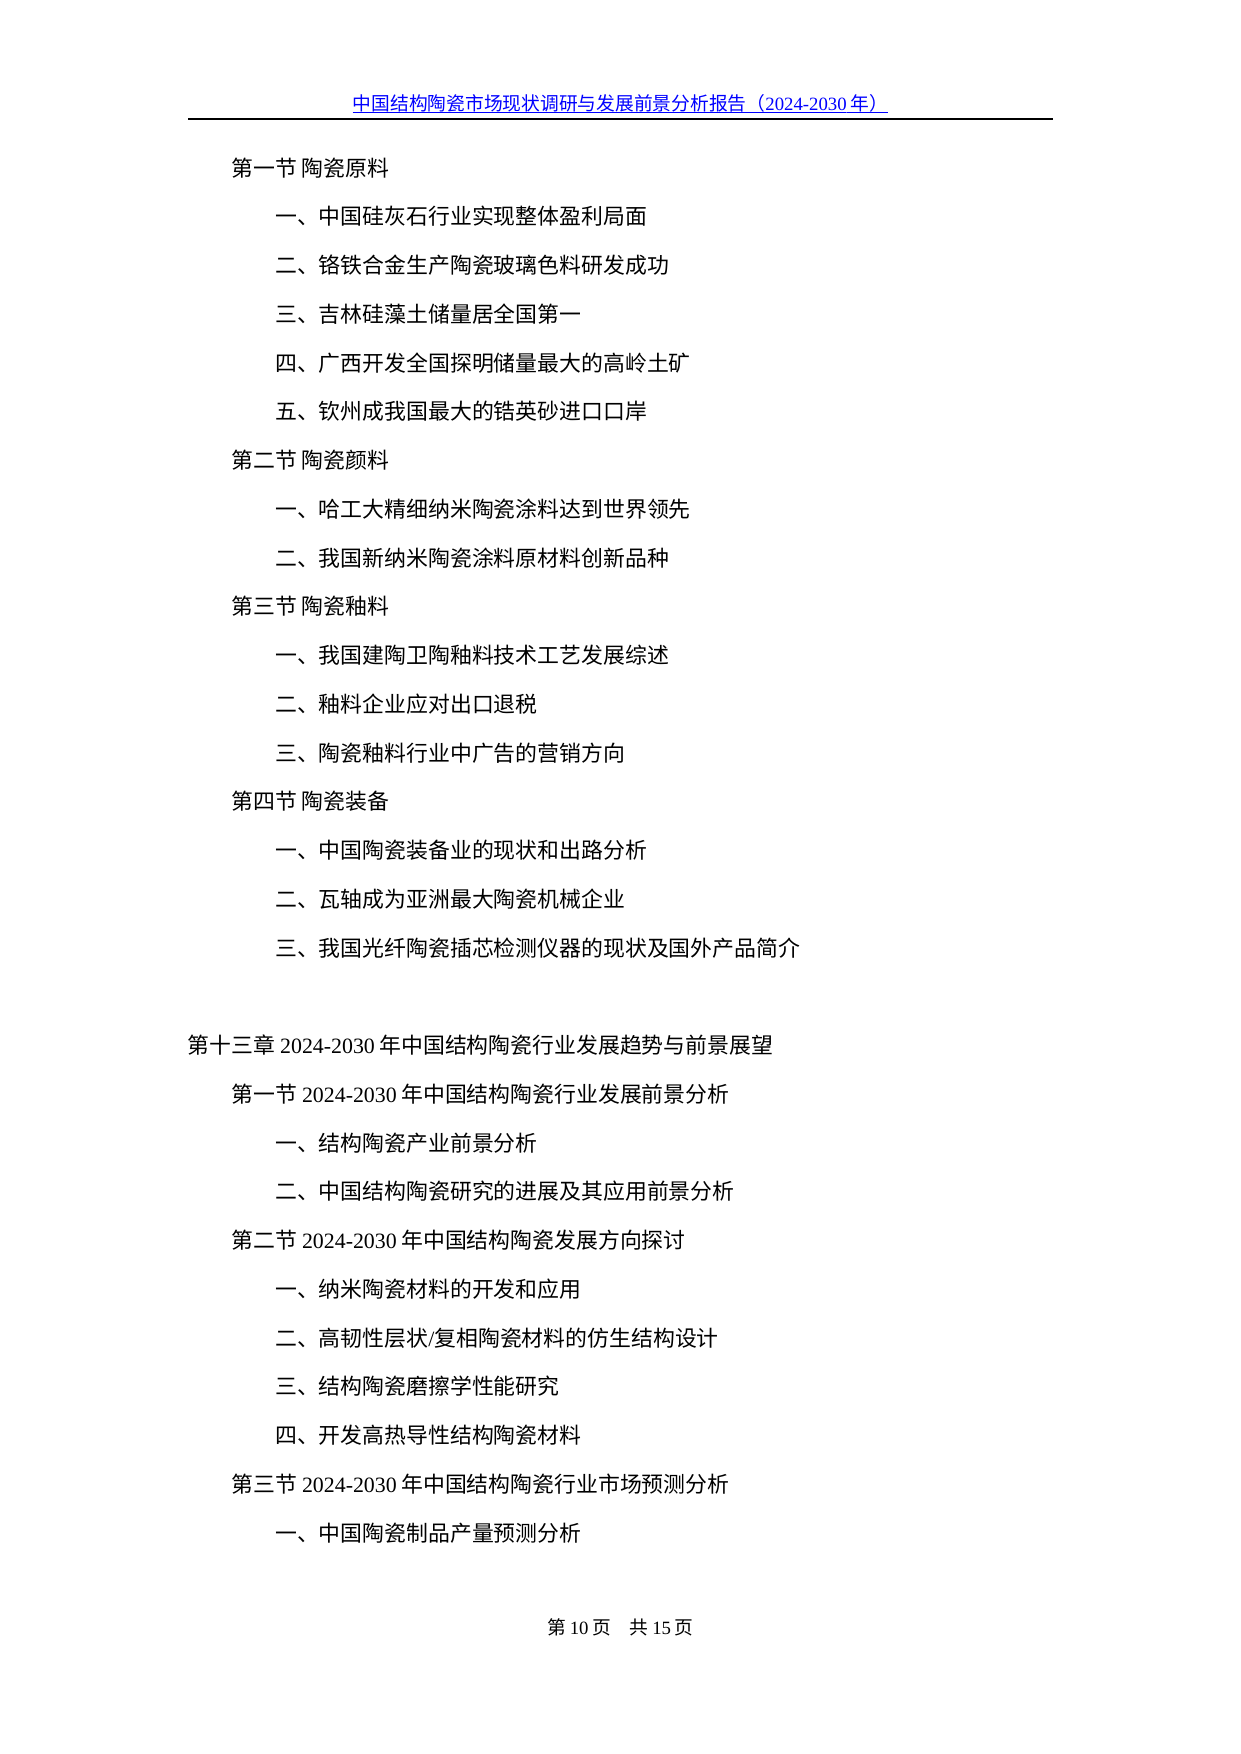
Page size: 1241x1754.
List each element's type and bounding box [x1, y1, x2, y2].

text [187, 150, 1053, 1548]
